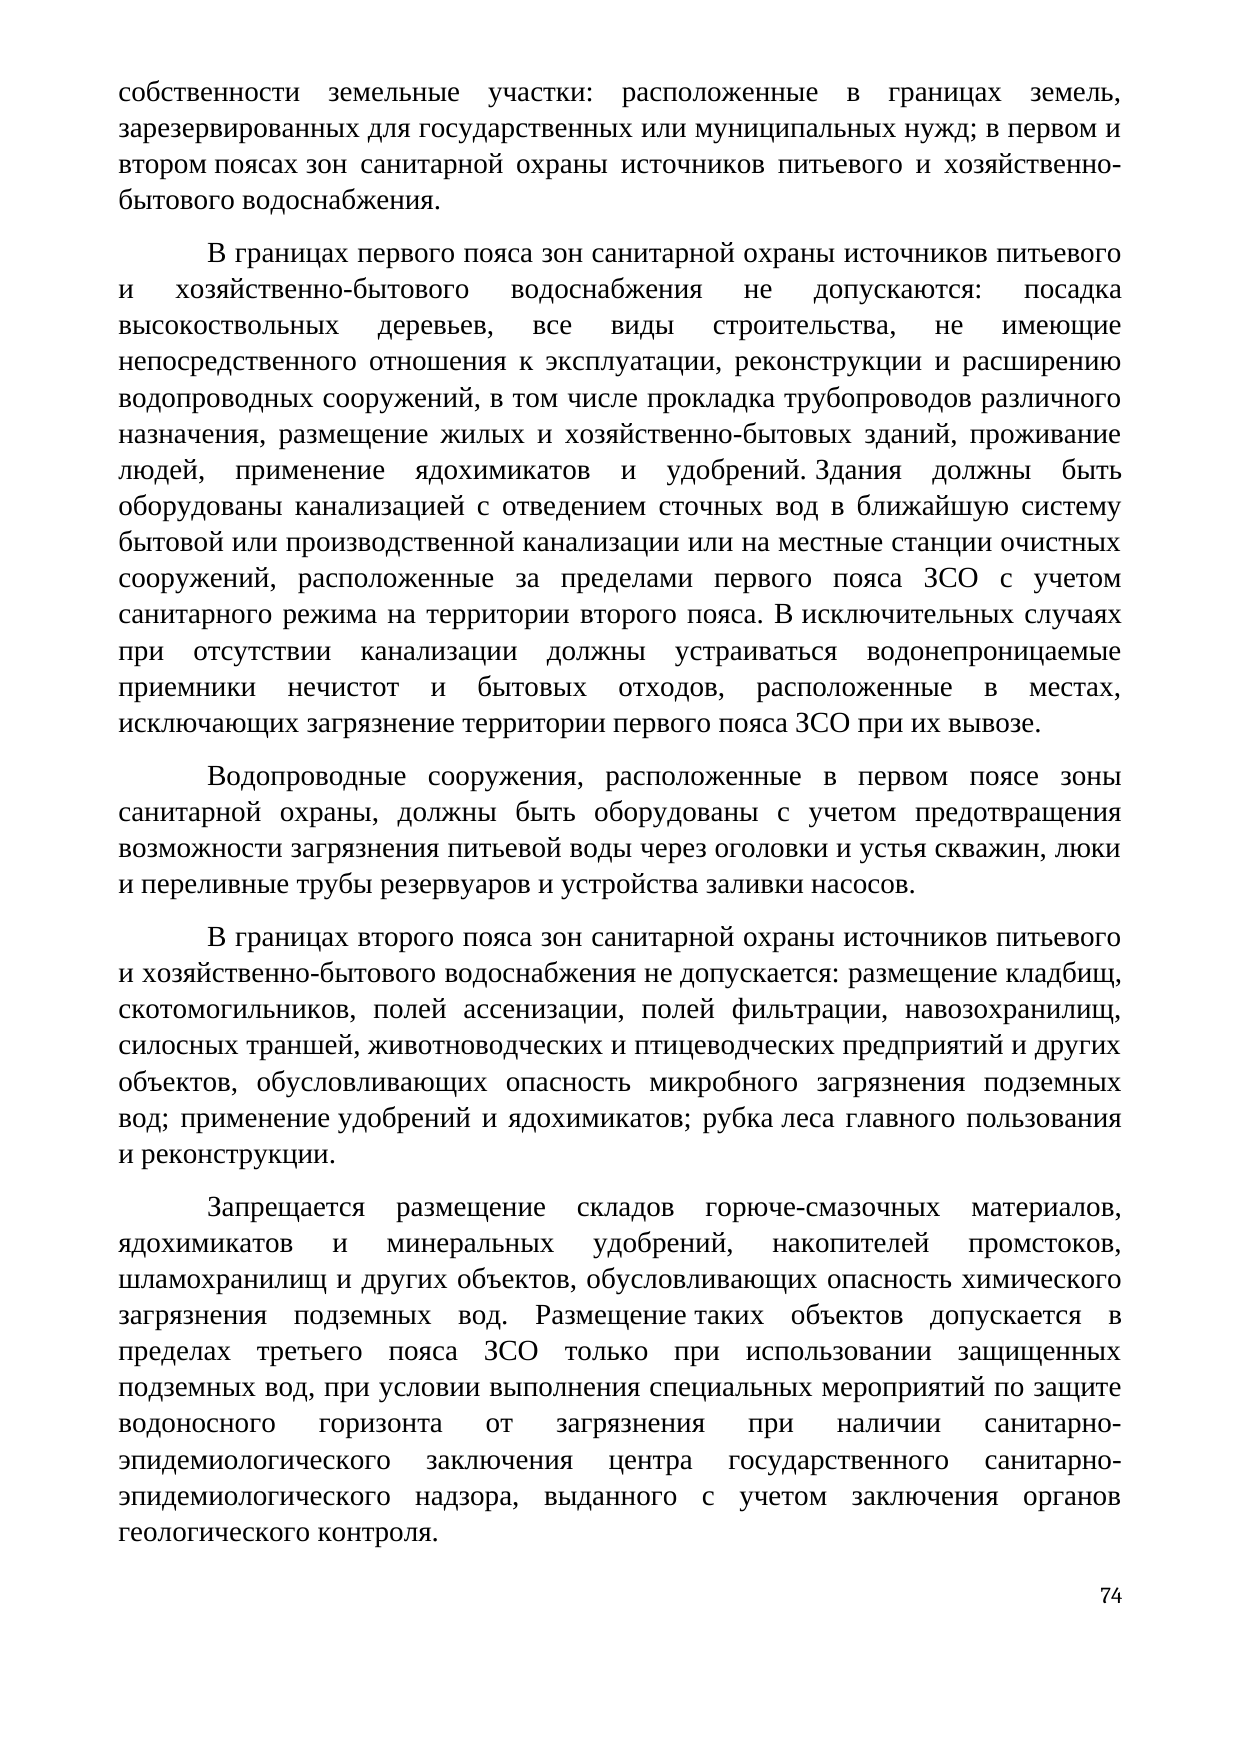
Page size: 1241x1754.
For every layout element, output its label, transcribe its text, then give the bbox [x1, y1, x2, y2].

text В границах второго пояса зон санитарной охраны источников питьевого и хозяйственно-бытового водоснабжения не допускается: размещение кладбищ, скотомогильников, полей ассенизации, полей фильтрации, навозохранилищ, силосных траншей, животноводческих и птицеводческих предприятий и других объектов, обусловливающих опасность микробного загрязнения подземных вод; применение удобрений и ядохимикатов; рубка леса главного пользования и реконструкции. [118, 919, 1122, 1169]
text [118, 74, 1122, 216]
text В границах первого пояса зон санитарной охраны источников питьевого и хозяйственно-бытового водоснабжения не допускаются: посадка высокоствольных деревьев, все виды строительства, не имеющие непосредственного отношения к эксплуатации, реконструкции и расширению водопроводных сооружений, в том числе прокладка трубопроводов различного назначения, размещение жилых и хозяйственно-бытовых зданий, проживание людей, применение ядохимикатов и удобрений. Здания должны быть оборудованы канализацией с отведением сточных вод в ближайшую систему бытовой или производственной канализации или на местные станции очистных сооружений, расположенные за пределами первого пояса ЗСО с учетом санитарного режима на территории второго пояса. В исключительных случаях при отсутствии канализации должны устраиваться водонепроницаемые приемники нечистот и бытовых отходов, расположенные в местах, исключающих загрязнение территории первого пояса ЗСО при их вывозе. [118, 235, 1122, 738]
text Запрещается размещение складов горюче-смазочных материалов, ядохимикатов и минеральных удобрений, накопителей промстоков, шламохранилищ и других объектов, обусловливающих опасность химического загрязнения подземных вод. Размещение таких объектов допускается в пределах третьего пояса ЗСО только при использовании защищенных подземных вод, при условии выполнения специальных мероприятий по защите водоносного горизонта от загрязнения при наличии санитарно-эпидемиологического заключения центра государственного санитарно-эпидемиологического надзора, выданного с учетом заключения органов геологического контроля. [118, 1189, 1122, 1548]
text Водопроводные сооружения, расположенные в первом поясе зоны санитарной охраны, должны быть оборудованы с учетом предотвращения возможности загрязнения питьевой воды через оголовки и устья скважин, люки и переливные трубы резервуаров и устройства заливки насосов. [118, 758, 1122, 900]
